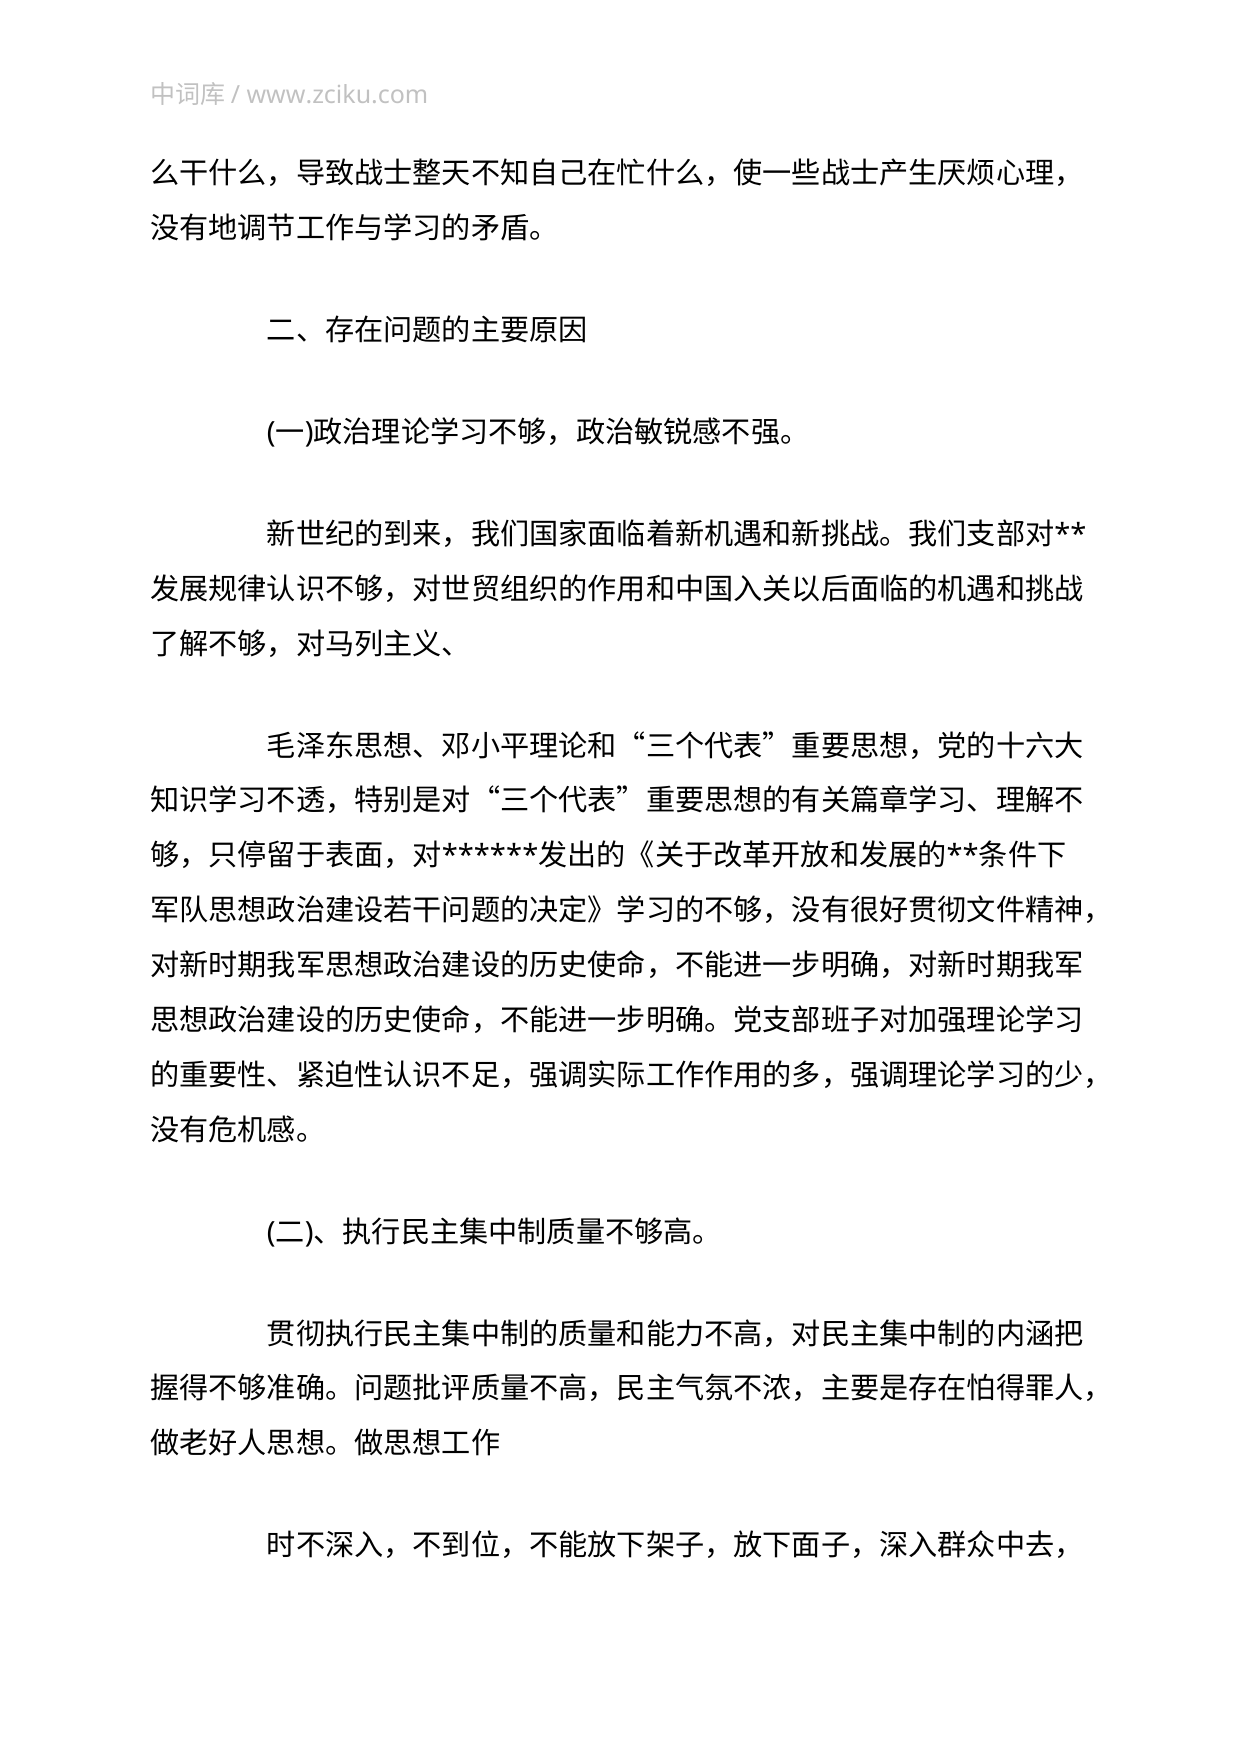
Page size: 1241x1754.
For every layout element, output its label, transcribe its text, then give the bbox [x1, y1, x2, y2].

text (二)、执行民主集中制质量不够高。 [150, 1208, 1090, 1251]
text 毛泽东思想、邓小平理论和“三个代表”重要思想，党的十六大知识学习不透，特别是对“三个代表”重要思想的有关篇章学习、理解不够，只停留于表面，对******发出的《关于改革开放和发展的**条件下军队思想政治建设若干问题的决定》学习的不够，没有很好贯彻文件精神，对新时期我军思想政治建设的历史使命，不能进一步明确，对新时期我军思想政治建设的历史使命，不能进一步明确。党支部班子对加强理论学习的重要性、紧迫性认识不足，强调实际工作作用的多，强调理论学习的少，没有危机感。 [150, 722, 1090, 1149]
text 新世纪的到来，我们国家面临着新机遇和新挑战。我们支部对**发展规律认识不够，对世贸组织的作用和中国入关以后面临的机遇和挑战了解不够，对马列主义、 [150, 510, 1090, 663]
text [150, 1522, 1090, 1564]
text (一)政治理论学习不够，政治敏锐感不强。 [150, 408, 1090, 451]
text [150, 150, 1090, 247]
text 贯彻执行民主集中制的质量和能力不高，对民主集中制的内涵把握得不够准确。问题批评质量不高，民主气氛不浓，主要是存在怕得罪人，做老好人思想。做思想工作 [150, 1310, 1090, 1462]
text 二、存在问题的主要原因 [150, 307, 1090, 349]
